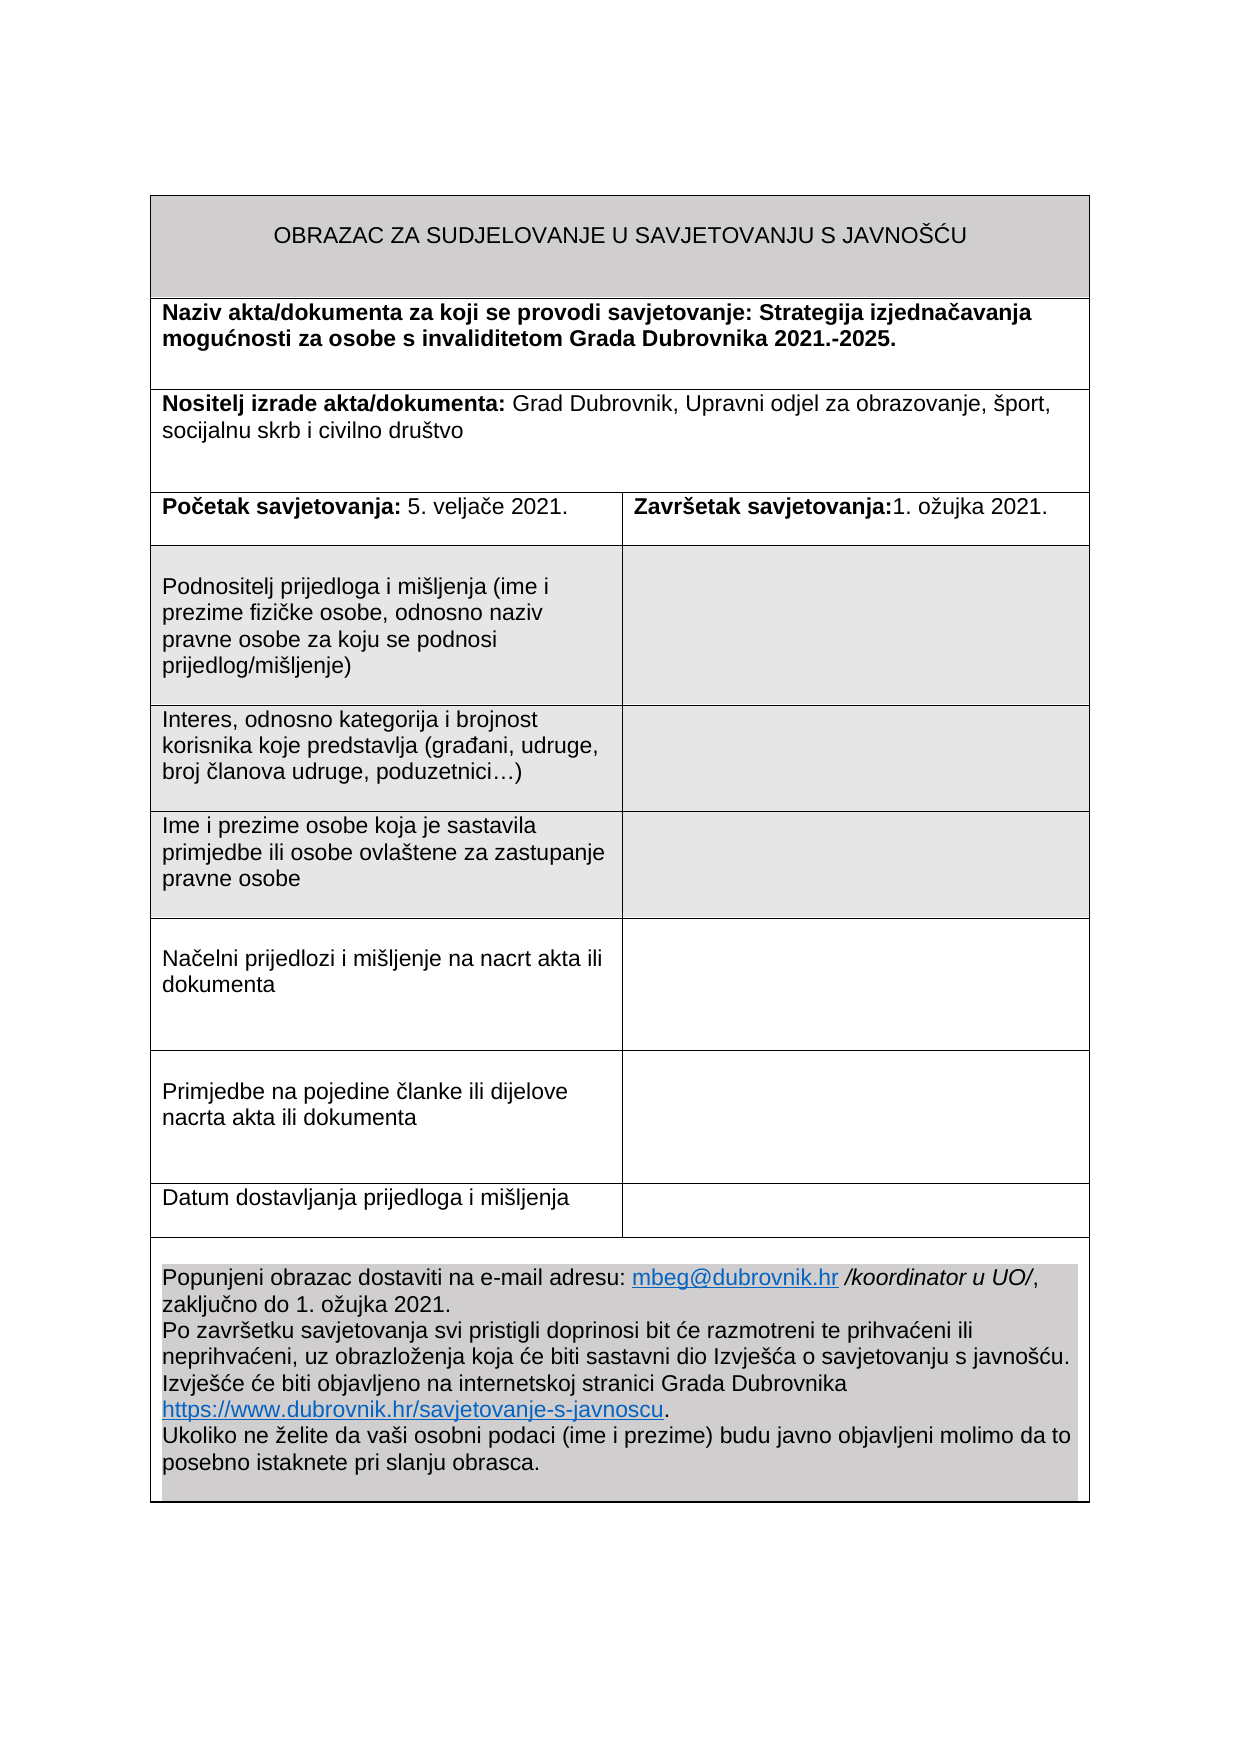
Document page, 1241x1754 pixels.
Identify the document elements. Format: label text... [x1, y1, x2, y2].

table_cell Podnositelj prijedloga i mišljenja (ime i prezime fizičke osobe, odnosno naziv pravne osobe za koju se podnosi prijedlog/mišljenje) [151, 546, 622, 704]
table_cell Završetak savjetovanja:1. ožujka 2021. [623, 493, 1089, 545]
table_header OBRAZAC ZA SUDJELOVANJE U SAVJETOVANJU S JAVNOŠĆU [151, 196, 1089, 297]
table_cell [623, 706, 1089, 811]
table_cell [623, 812, 1089, 917]
table_cell Početak savjetovanja: 5. veljače 2021. [151, 493, 622, 545]
table_cell Interes, odnosno kategorija i brojnost korisnika koje predstavlja (građani, udruge, broj članova udruge, poduzetnici…) [151, 706, 622, 811]
table_cell [623, 1051, 1089, 1183]
table_cell Primjedbe na pojedine članke ili dijelove nacrta akta ili dokumenta [151, 1051, 622, 1183]
table_cell Popunjeni obrazac dostaviti na e-mail adresu: mbeg@dubrovnik.hr /koordinator u UO/, zaključno do 1. ožujka 2021. Po završetku savjetovanja svi pristigli doprinosi bit će razmotreni te prihvaćeni ili neprihvaćeni, uz obrazloženja koja će biti sastavni dio Izvješća o savjetovanju s javnošću. Izvješće će biti objavljeno na internetskoj stranici Grada Dubrovnika https://www.dubrovnik.hr/savjetovanje-s-javnoscu. Ukoliko ne želite da vaši osobni podaci (ime i prezime) budu javno objavljeni molimo da to posebno istaknete pri slanju obrasca. [151, 1238, 1089, 1501]
table_cell Nositelj izrade akta/dokumenta: Grad Dubrovnik, Upravni odjel za obrazovanje, šport, socijalnu skrb i civilno društvo [151, 390, 1089, 492]
table_cell Ime i prezime osobe koja je sastavila primjedbe ili osobe ovlaštene za zastupanje pravne osobe [151, 812, 622, 917]
table_cell [623, 919, 1089, 1050]
table_cell Naziv akta/dokumenta za koji se provodi savjetovanje: Strategija izjednačavanja mogućnosti za osobe s invaliditetom Grada Dubrovnika 2021.-2025. [151, 299, 1089, 389]
table_cell [623, 546, 1089, 704]
table_cell [623, 1184, 1089, 1237]
table_cell Načelni prijedlozi i mišljenje na nacrt akta ili dokumenta [151, 919, 622, 1050]
table_cell Datum dostavljanja prijedloga i mišljenja [151, 1184, 622, 1237]
